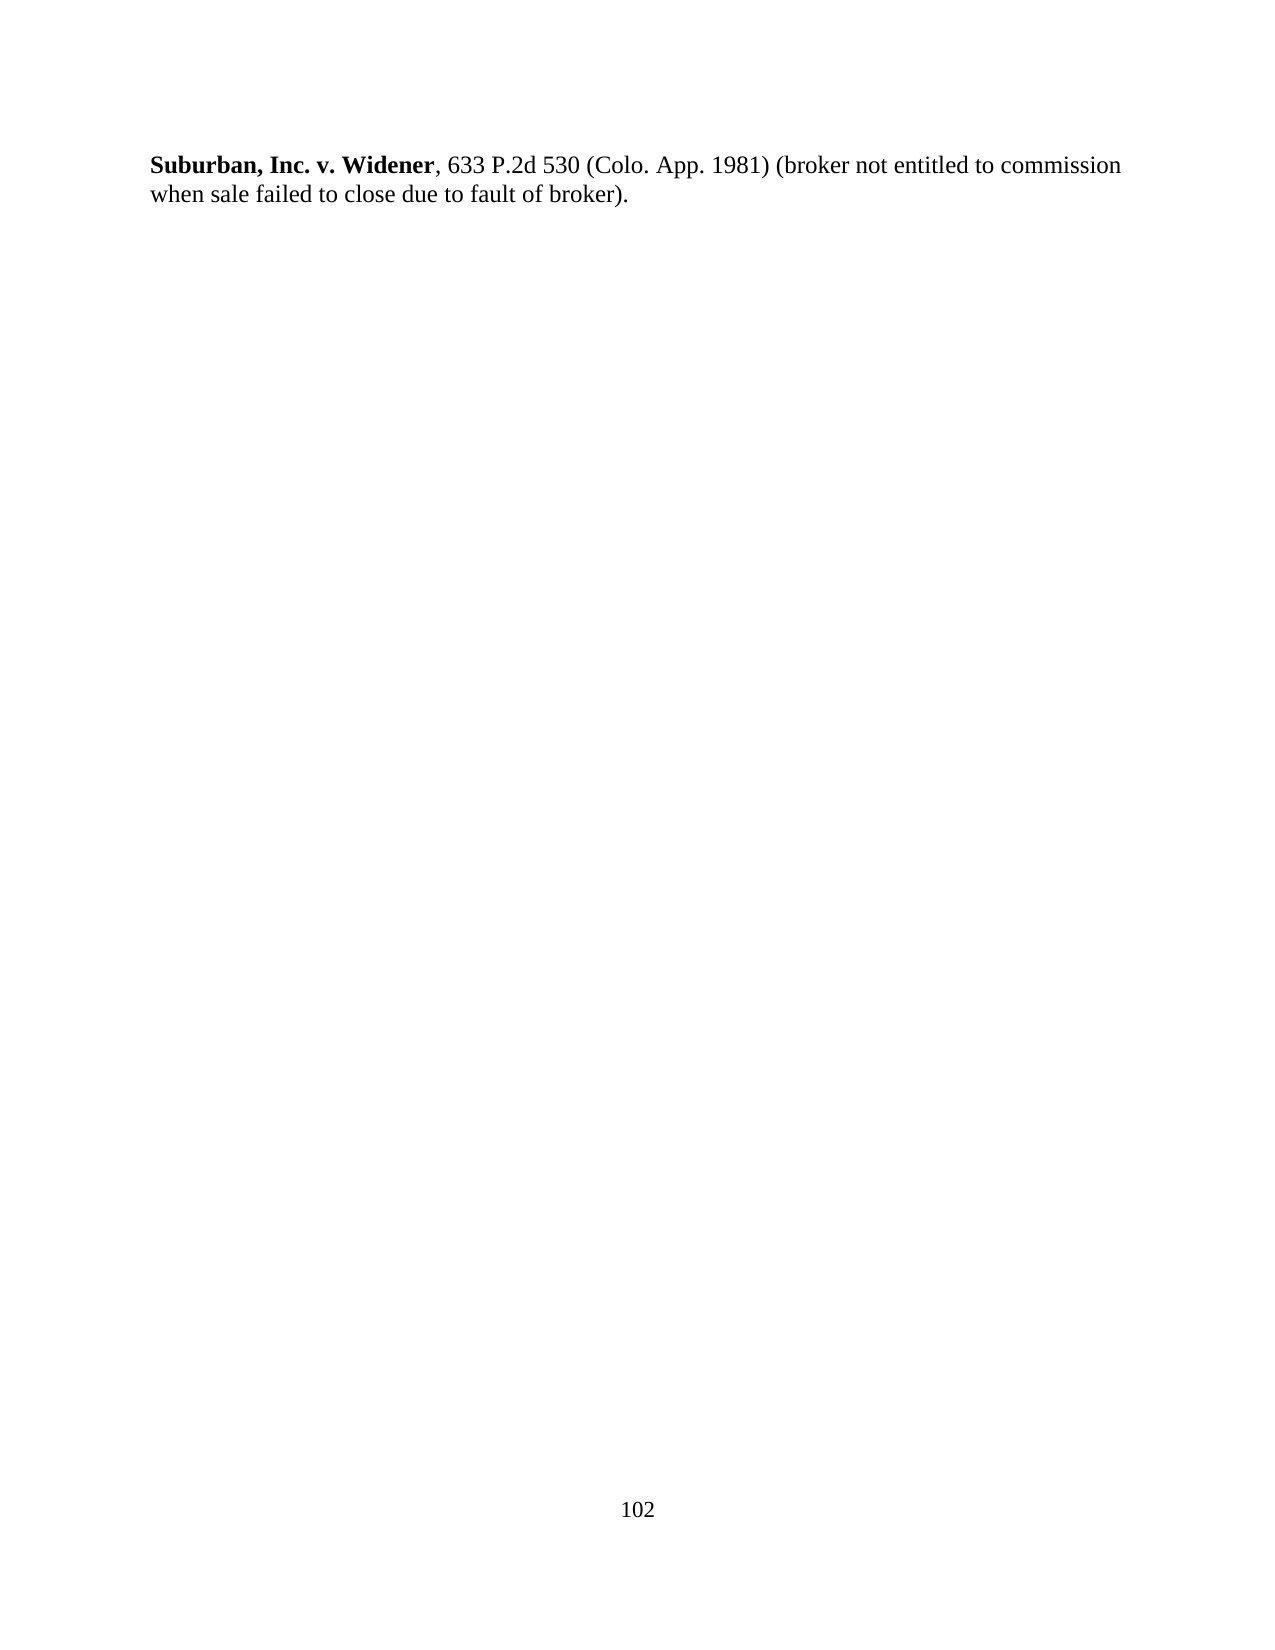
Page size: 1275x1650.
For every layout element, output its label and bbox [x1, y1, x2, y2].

text [150, 150, 1125, 207]
